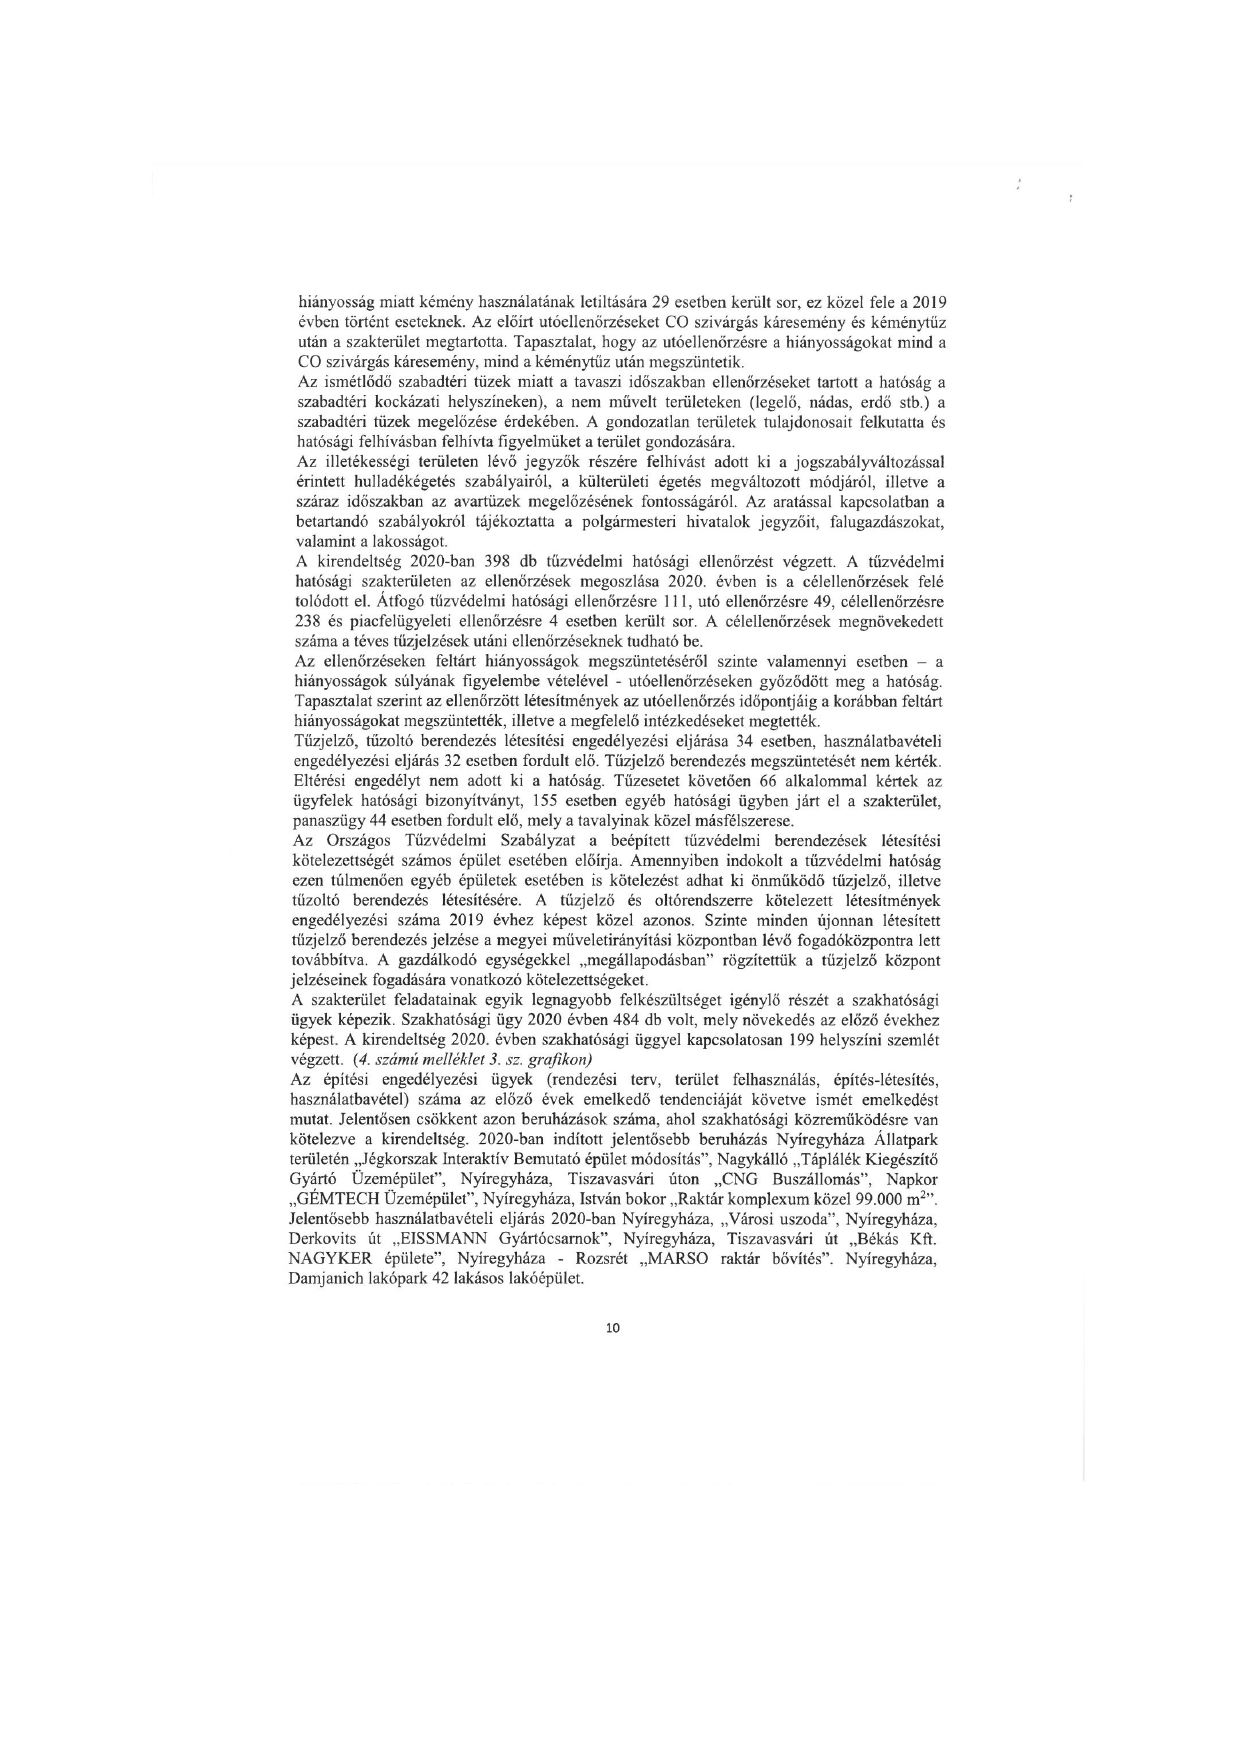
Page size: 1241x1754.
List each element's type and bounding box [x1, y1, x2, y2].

picture [147, 147, 1093, 1484]
